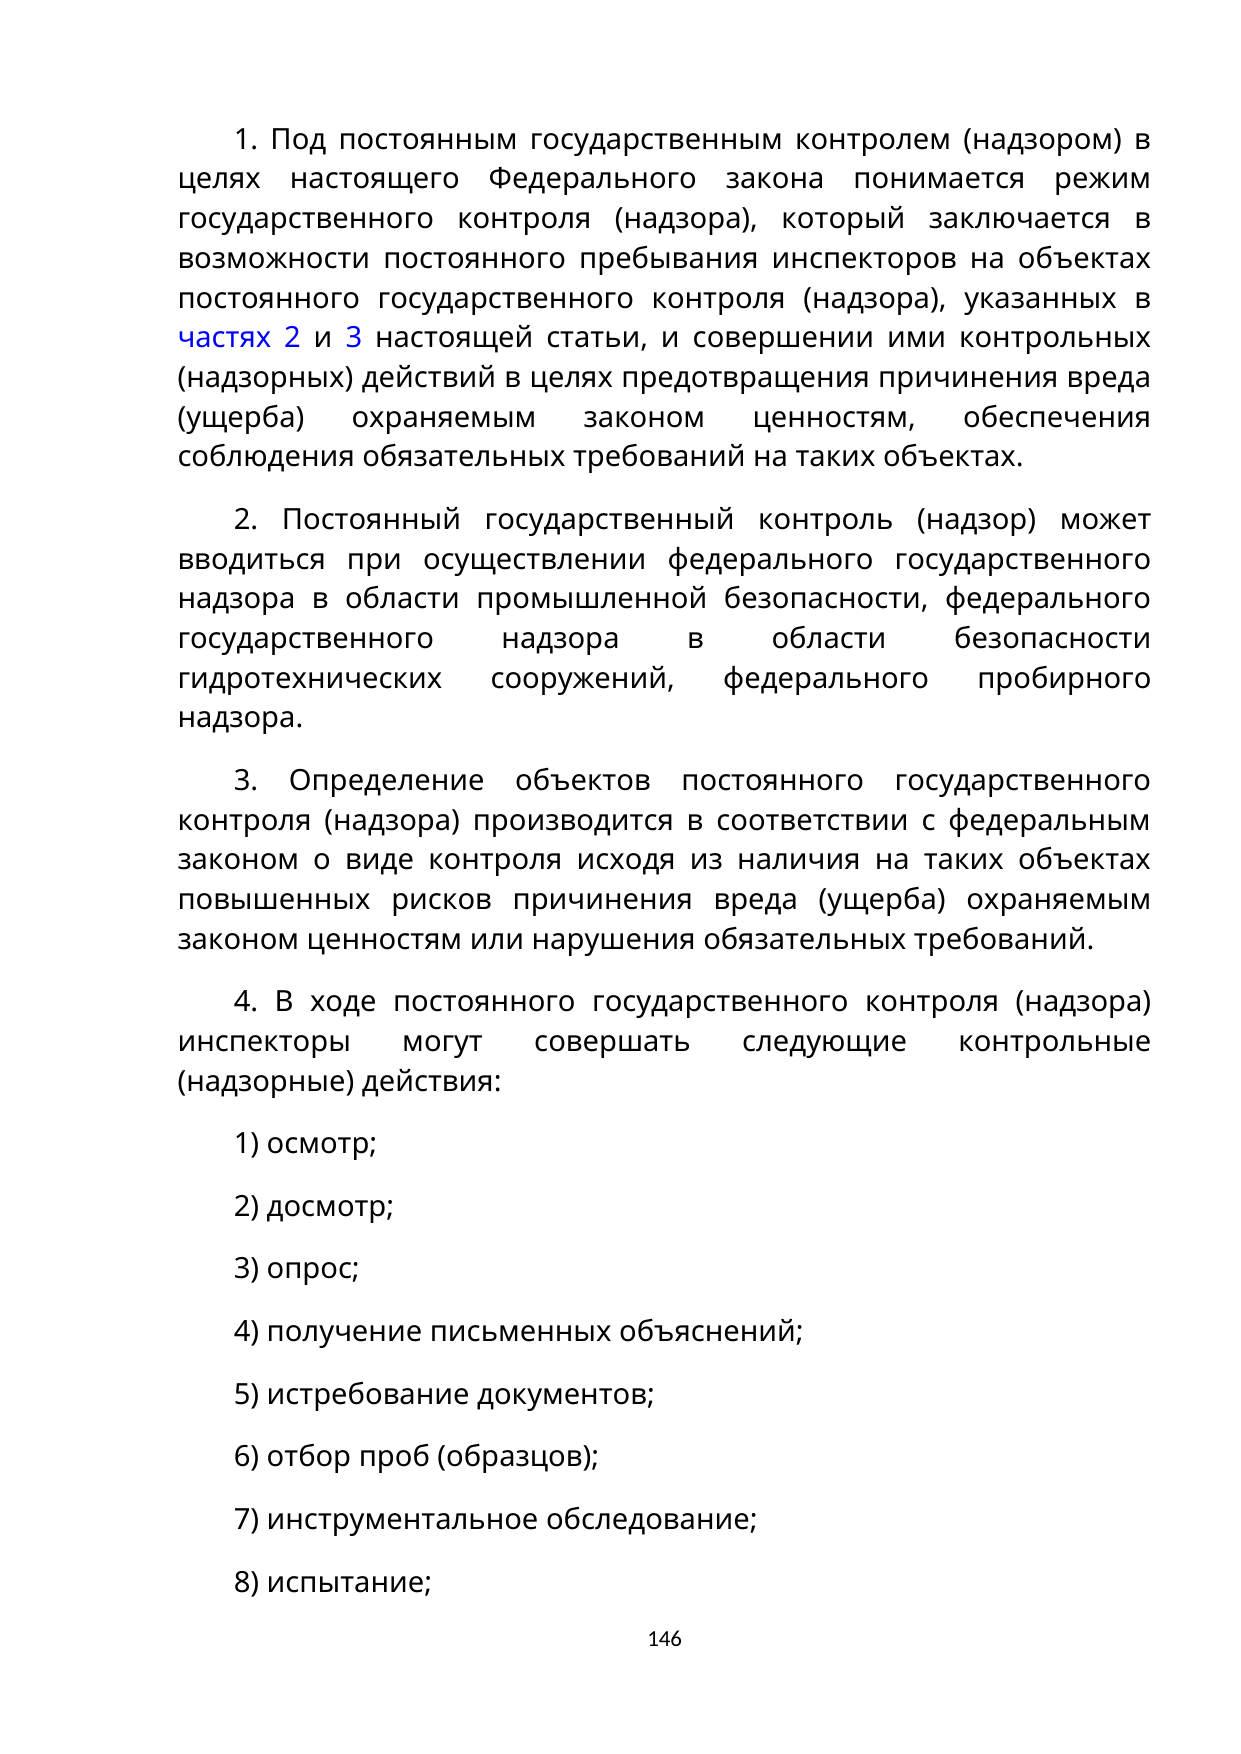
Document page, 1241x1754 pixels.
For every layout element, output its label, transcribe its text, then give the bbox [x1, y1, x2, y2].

text 8) испытание; [177, 1561, 1152, 1601]
text 3) опрос; [177, 1248, 1152, 1287]
text 3. Определение объектов постоянного государственного контроля (надзора) производится в соответствии с федеральным законом о виде контроля исходя из наличия на таких объектах повышенных рисков причинения вреда (ущерба) охраняемым законом ценностям или нарушения обязательных требований. [177, 759, 1152, 958]
text 1) осмотр; [177, 1123, 1152, 1162]
text 7) инструментальное обследование; [177, 1498, 1152, 1538]
text 6) отбор проб (образцов); [177, 1436, 1152, 1475]
text 5) истребование документов; [177, 1373, 1152, 1413]
text 4. В ходе постоянного государственного контроля (надзора) инспекторы могут совершать следующие контрольные (надзорные) действия: [177, 981, 1152, 1100]
text 2) досмотр; [177, 1185, 1152, 1225]
text 4) получение письменных объяснений; [177, 1310, 1152, 1350]
text 2. Постоянный государственный контроль (надзор) может вводиться при осуществлении федерального государственного надзора в области промышленной безопасности, федерального государственного надзора в области безопасности гидротехнических сооружений, федерального пробирного надзора. [177, 498, 1152, 736]
text 1. Под постоянным государственным контролем (надзором) в целях настоящего Федерального закона понимается режим государственного контроля (надзора), который заключается в возможности постоянного пребывания инспекторов на объектах постоянного государственного контроля (надзора), указанных в частях 2 и 3 настоящей статьи, и совершении ими контрольных (надзорных) действий в целях предотвращения причинения вреда (ущерба) охраняемым законом ценностям, обеспечения соблюдения обязательных требований на таких объектах. [177, 118, 1152, 475]
